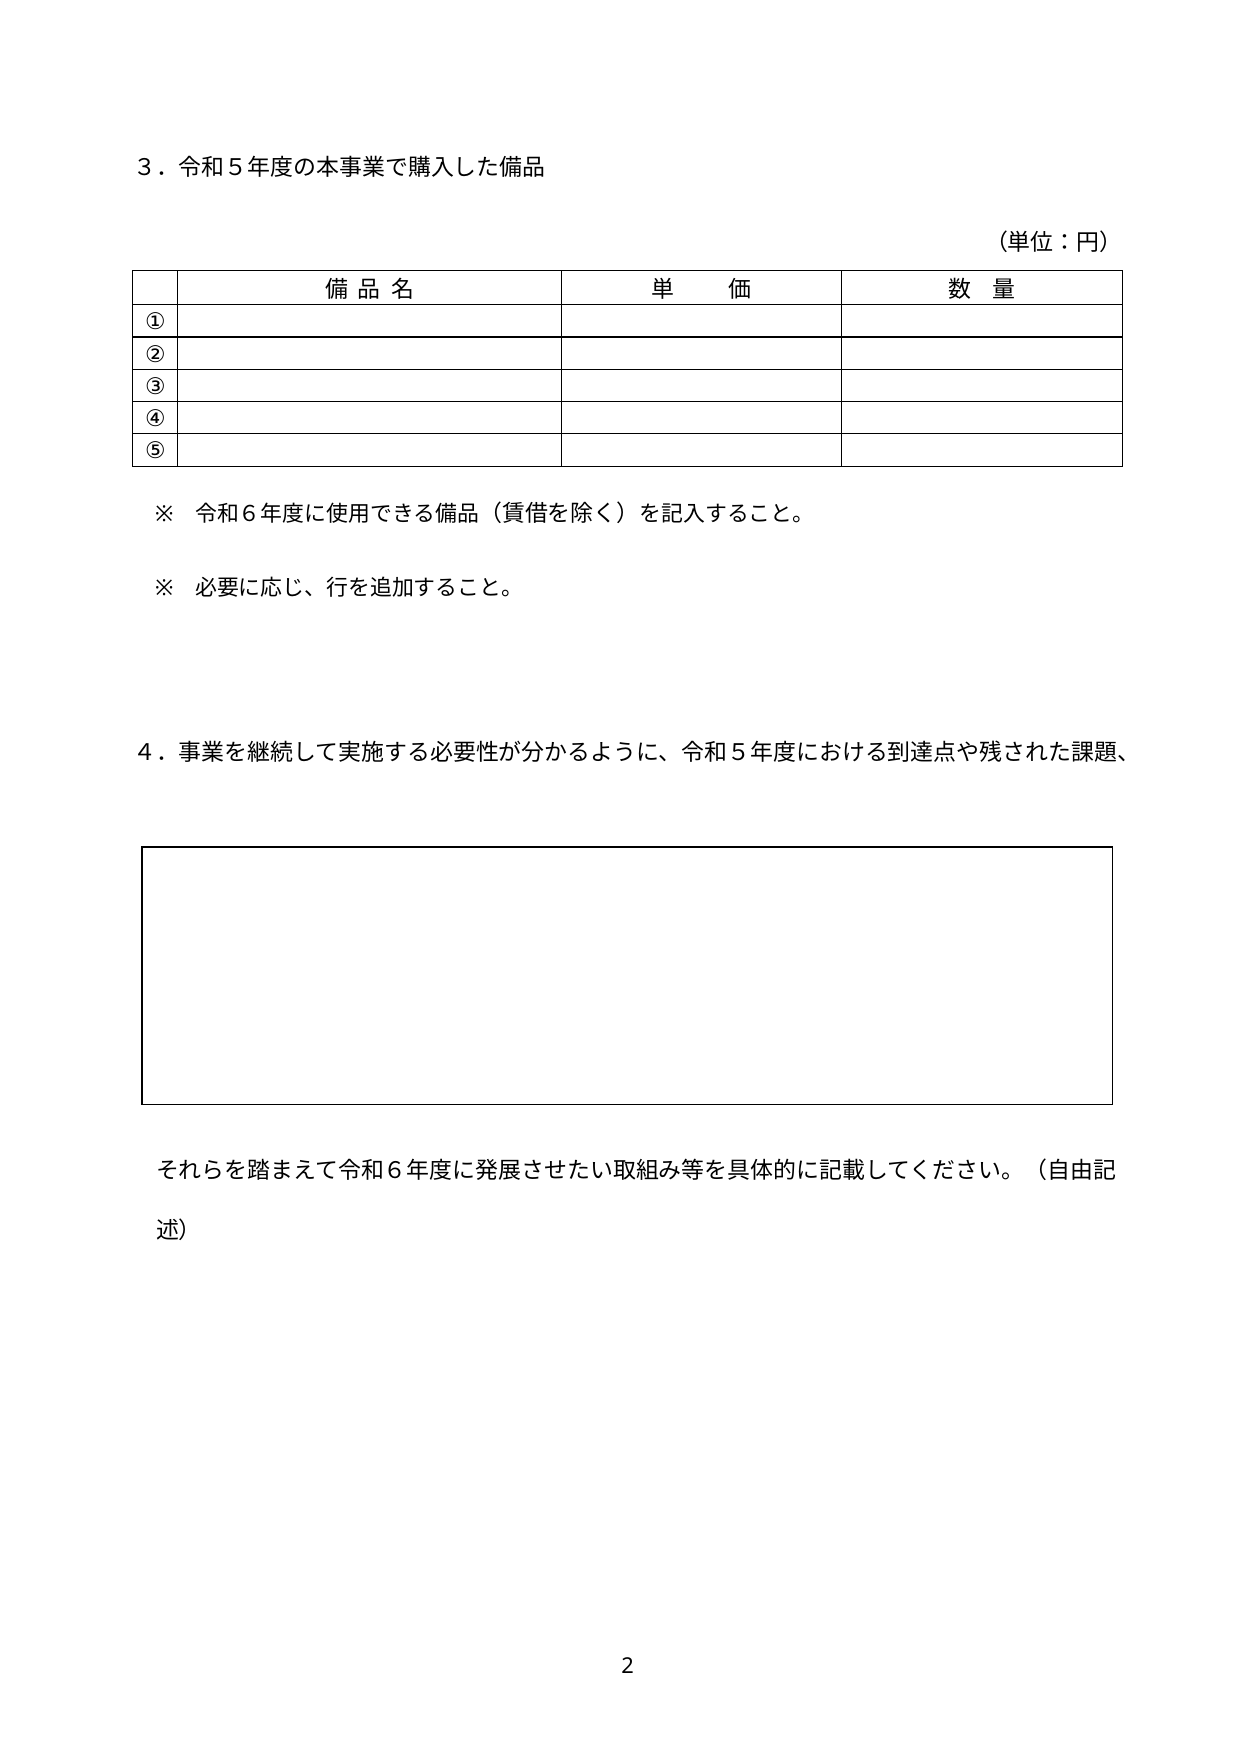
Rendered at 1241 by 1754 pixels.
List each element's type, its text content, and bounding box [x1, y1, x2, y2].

text ※ 令和６年度に使用できる備品（賃借を除く）を記入すること。 [133, 482, 1122, 541]
table_cell [178, 434, 561, 466]
table_cell [562, 434, 841, 466]
table_cell [562, 370, 841, 401]
text ３．令和５年度の本事業で購入した備品 [133, 135, 1122, 195]
table_cell ④ [133, 402, 177, 433]
table_cell ⑤ [133, 434, 177, 466]
table_header [133, 271, 177, 304]
table_cell [562, 338, 841, 369]
table_cell [178, 402, 561, 433]
table_header 数量 [842, 271, 1122, 304]
table_cell [562, 305, 841, 336]
table_header 備品名 [178, 271, 561, 304]
table_header 単価 [562, 271, 841, 304]
table_cell [842, 402, 1122, 433]
table_cell [842, 338, 1122, 369]
text （単位：円） [133, 210, 1122, 270]
table_cell [842, 434, 1122, 466]
table_cell ③ [133, 370, 177, 401]
table_cell [178, 305, 561, 336]
table_cell [178, 338, 561, 369]
table_cell ② [133, 338, 177, 369]
text ４．事業を継続して実施する必要性が分かるように、令和５年度における到達点や残された課題、それらを踏まえて令和６年度に発展させたい取組み等を具体的に記載してください。（自由記述） [133, 721, 1122, 1259]
table_cell [562, 402, 841, 433]
table_cell [178, 370, 561, 401]
table_cell ① [133, 305, 177, 336]
text ※ 必要に応じ、行を追加すること。 [133, 556, 1122, 616]
table_cell [842, 370, 1122, 401]
table_cell [842, 305, 1122, 336]
